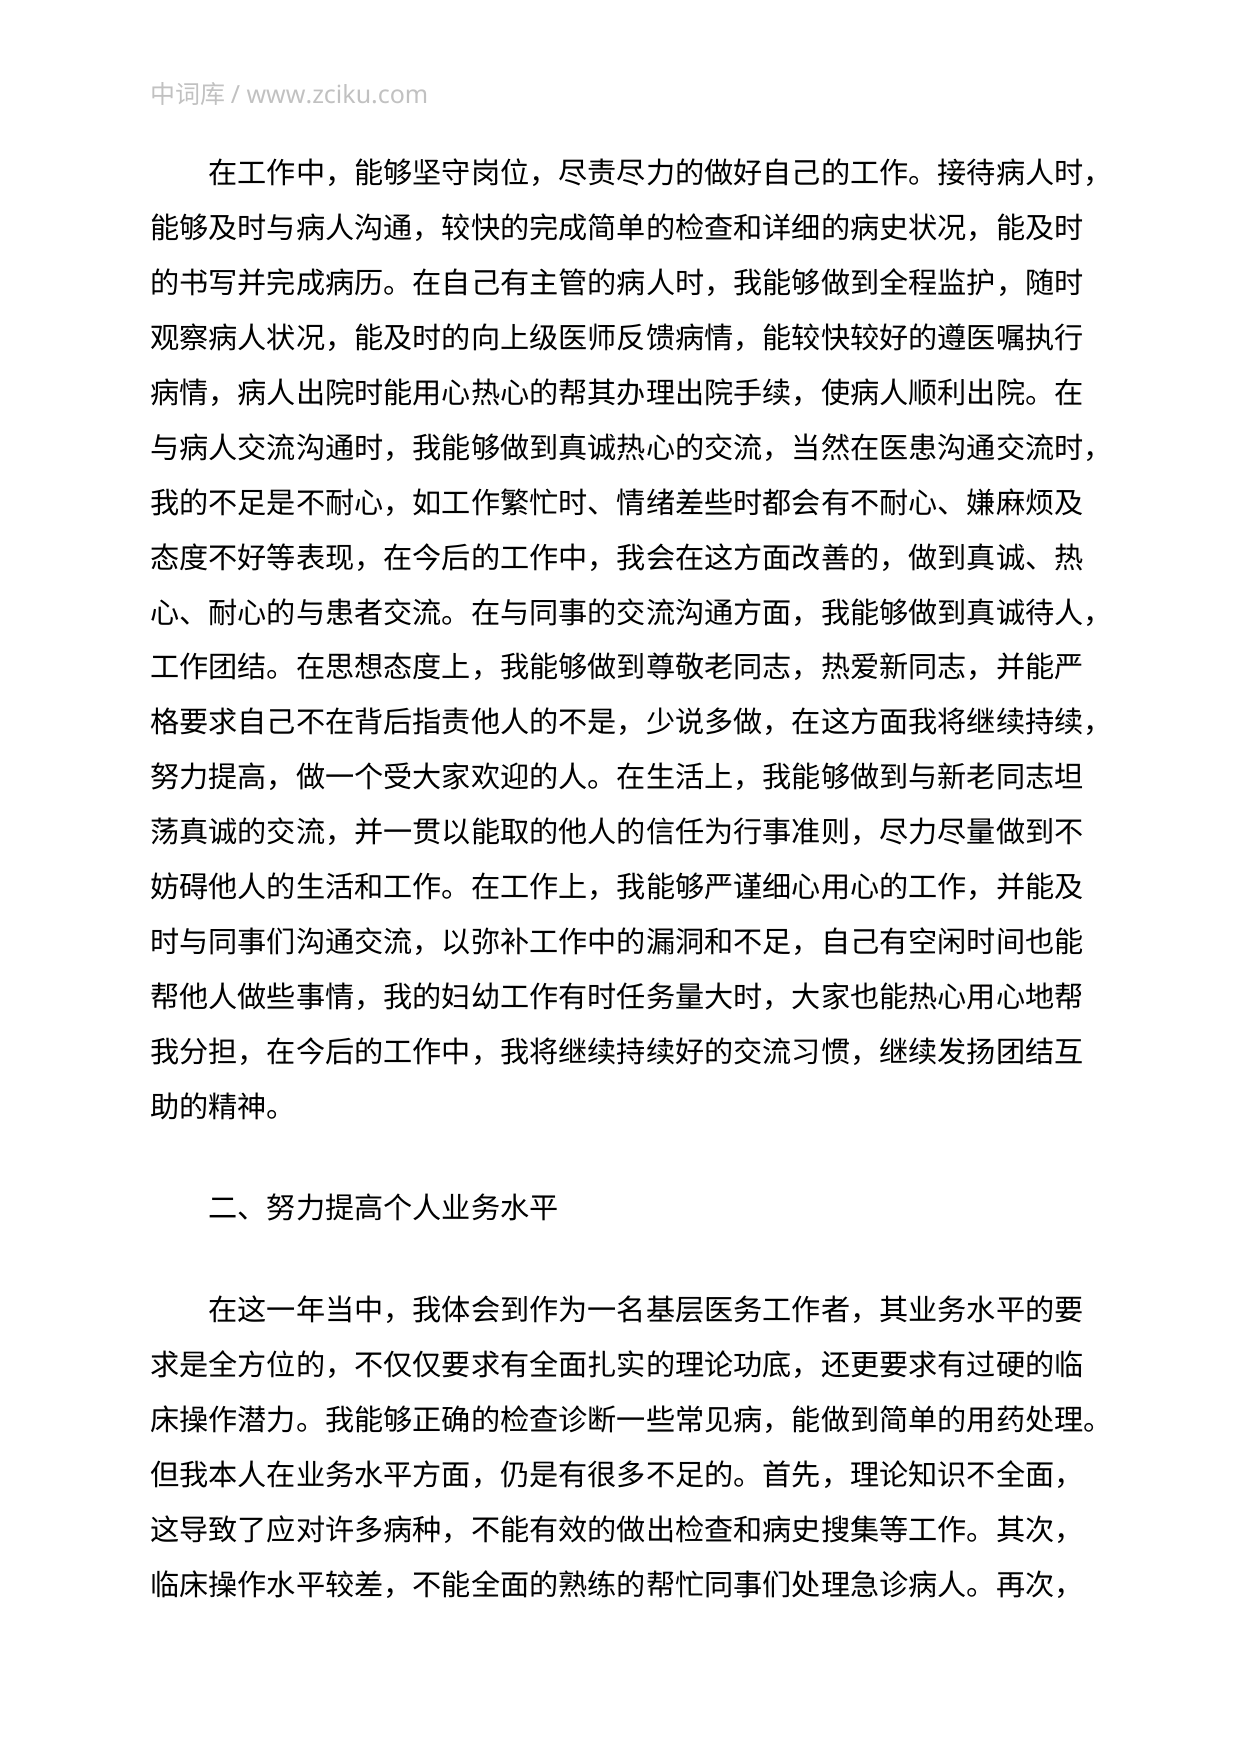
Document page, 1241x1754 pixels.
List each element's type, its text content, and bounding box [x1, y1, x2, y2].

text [150, 1287, 1090, 1603]
text 二、努力提高个人业务水平 [150, 1185, 1090, 1227]
text 在工作中，能够坚守岗位，尽责尽力的做好自己的工作。接待病人时，能够及时与病人沟通，较快的完成简单的检查和详细的病史状况，能及时的书写并完成病历。在自己有主管的病人时，我能够做到全程监护，随时观察病人状况，能及时的向上级医师反馈病情，能较快较好的遵医嘱执行病情，病人出院时能用心热心的帮其办理出院手续，使病人顺利出院。在与病人交流沟通时，我能够做到真诚热心的交流，当然在医患沟通交流时，我的不足是不耐心，如工作繁忙时、情绪差些时都会有不耐心、嫌麻烦及态度不好等表现，在今后的工作中，我会在这方面改善的，做到真诚、热心、耐心的与患者交流。在与同事的交流沟通方面，我能够做到真诚待人，工作团结。在思想态度上，我能够做到尊敬老同志，热爱新同志，并能严格要求自己不在背后指责他人的不是，少说多做，在这方面我将继续持续，努力提高，做一个受大家欢迎的人。在生活上，我能够做到与新老同志坦荡真诚的交流，并一贯以能取的他人的信任为行事准则，尽力尽量做到不妨碍他人的生活和工作。在工作上，我能够严谨细心用心的工作，并能及时与同事们沟通交流，以弥补工作中的漏洞和不足，自己有空闲时间也能帮他人做些事情，我的妇幼工作有时任务量大时，大家也能热心用心地帮我分担，在今后的工作中，我将继续持续好的交流习惯，继续发扬团结互助的精神。 [150, 150, 1090, 1126]
